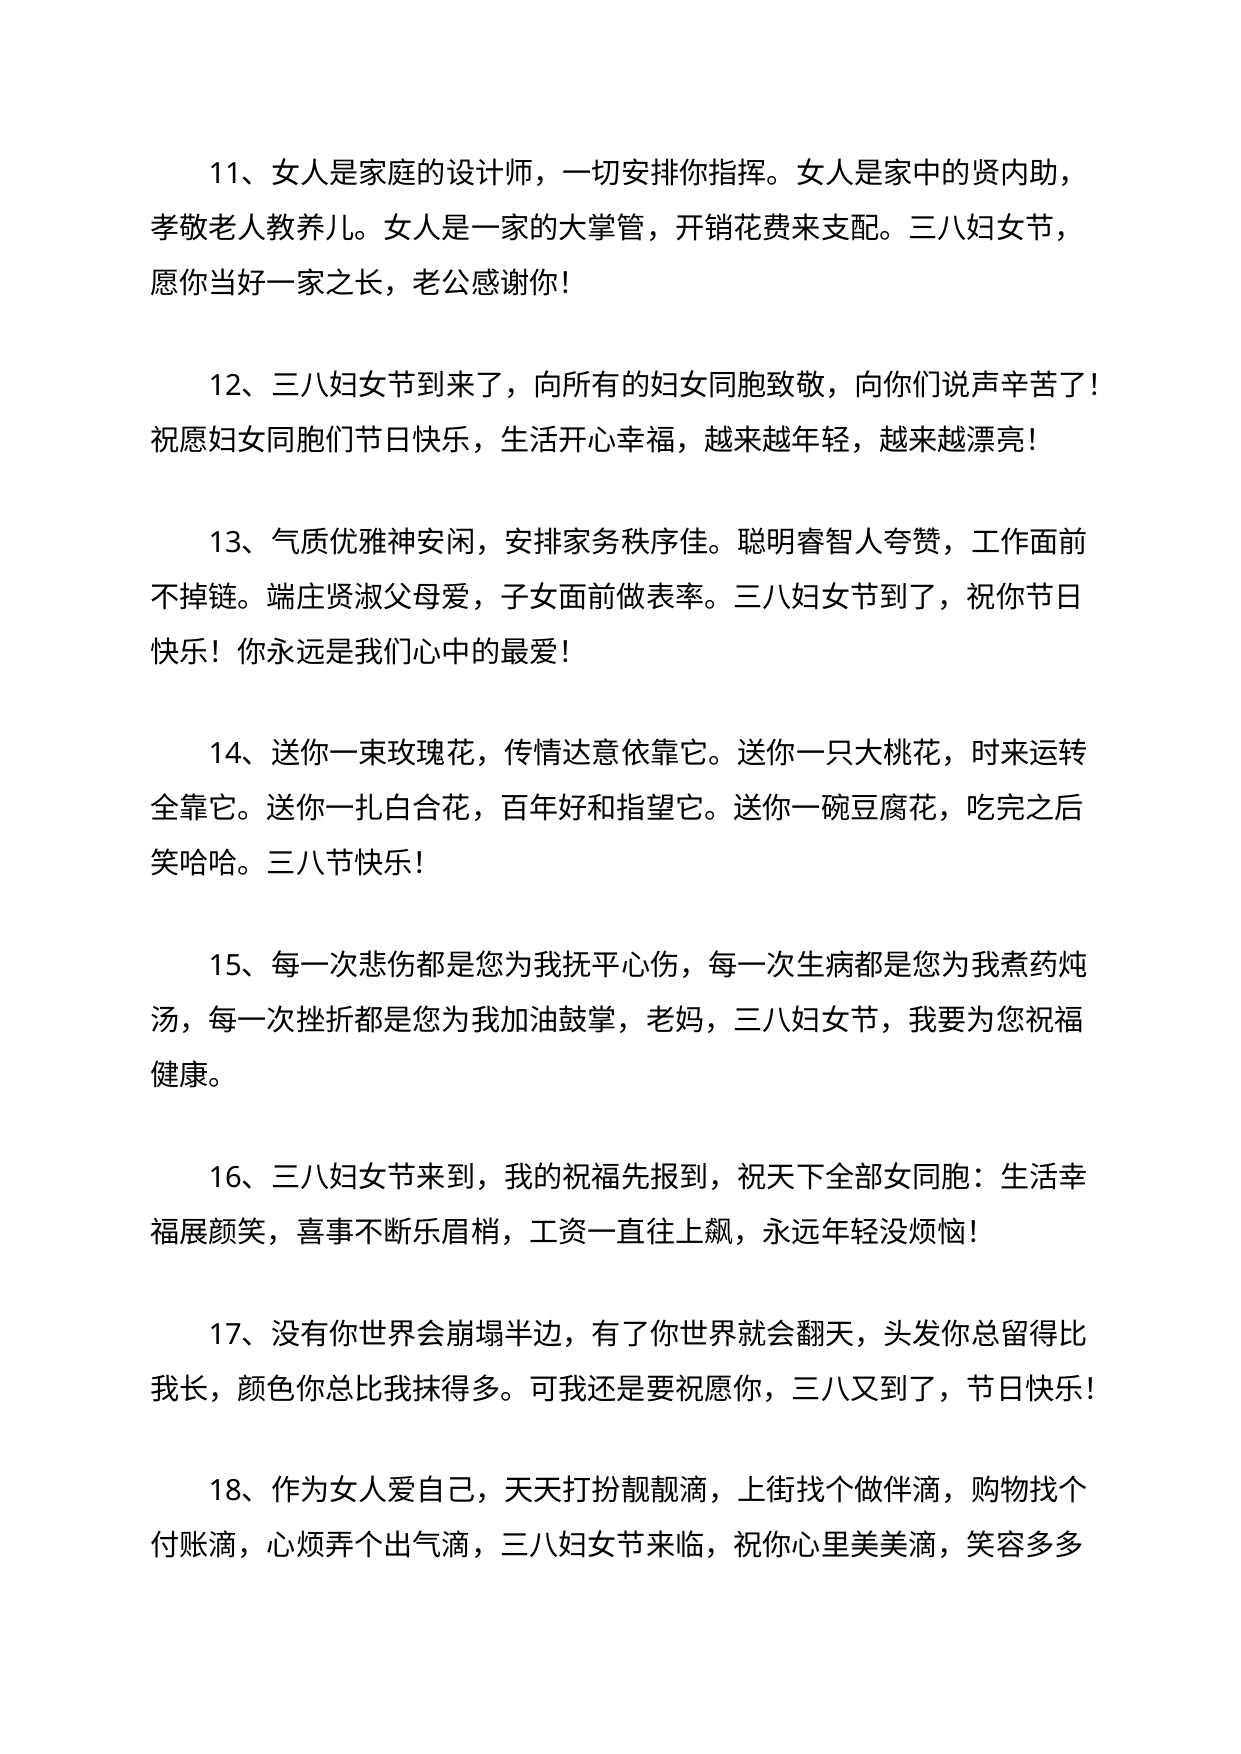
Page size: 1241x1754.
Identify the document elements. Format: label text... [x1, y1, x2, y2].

text 15、每一次悲伤都是您为我抚平心伤，每一次生病都是您为我煮药炖汤，每一次挫折都是您为我加油鼓掌，老妈，三八妇女节，我要为您祝福健康。 [150, 942, 1090, 1094]
text 13、气质优雅神安闲，安排家务秩序佳。聪明睿智人夸赞，工作面前不掉链。端庄贤淑父母爱，子女面前做表率。三八妇女节到了，祝你节日快乐！你永远是我们心中的最爱！ [150, 518, 1090, 671]
text 12、三八妇女节到来了，向所有的妇女同胞致敬，向你们说声辛苦了！祝愿妇女同胞们节日快乐，生活开心幸福，越来越年轻，越来越漂亮！ [150, 362, 1090, 459]
text 14、送你一束玫瑰花，传情达意依靠它。送你一只大桃花，时来运转全靠它。送你一扎白合花，百年好和指望它。送你一碗豆腐花，吃完之后笑哈哈。三八节快乐！ [150, 730, 1090, 882]
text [150, 1467, 1090, 1564]
text 16、三八妇女节来到，我的祝福先报到，祝天下全部女同胞：生活幸福展颜笑，喜事不断乐眉梢，工资一直往上飙，永远年轻没烦恼！ [150, 1153, 1090, 1251]
text 17、没有你世界会崩塌半边，有了你世界就会翻天，头发你总留得比我长，颜色你总比我抹得多。可我还是要祝愿你，三八又到了，节日快乐！ [150, 1310, 1090, 1407]
text 11、女人是家庭的设计师，一切安排你指挥。女人是家中的贤内助，孝敬老人教养儿。女人是一家的大掌管，开销花费来支配。三八妇女节，愿你当好一家之长，老公感谢你！ [150, 150, 1090, 302]
